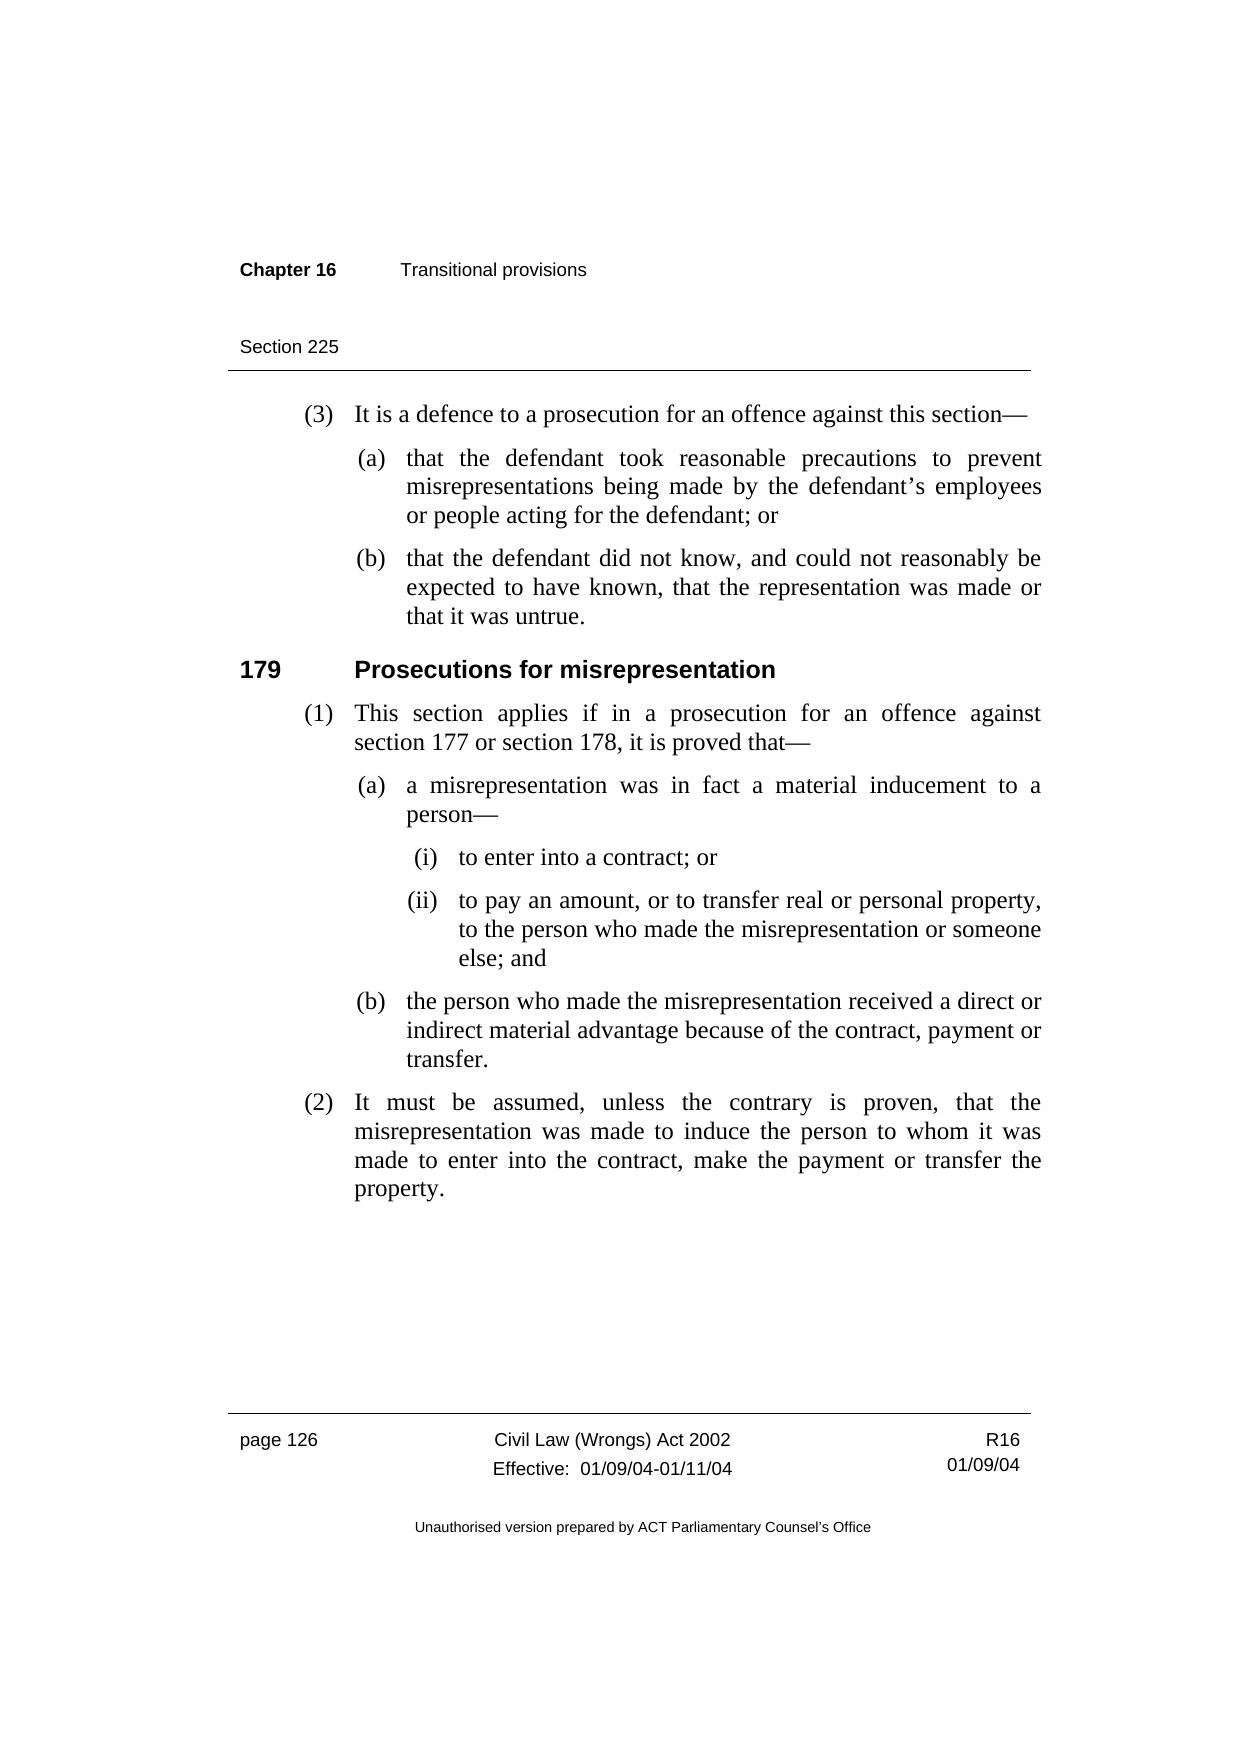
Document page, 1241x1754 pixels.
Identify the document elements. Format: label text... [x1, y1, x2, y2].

text (3) It is a defence to a prosecution for an offence against this section— [239, 399, 1042, 428]
text 179 Prosecutions for misrepresentation [239, 655, 1042, 683]
text (2) It must be assumed, unless the contrary is proven, that the misrepresentation was made to induce the person to whom it was made to enter into the contract, make the payment or transfer the property. [239, 1087, 1042, 1202]
text (b) the person who made the misrepresentation received a direct or indirect material advantage because of the contract, payment or transfer. [239, 986, 1042, 1073]
text (1) This section applies if in a prosecution for an offence against section 177 or section 178, it is proved that— [239, 698, 1042, 756]
text (b) that the defendant did not know, and could not reasonably be expected to have known, that the representation was made or that it was untrue. [239, 543, 1042, 630]
text (a) a misrepresentation was in fact a material inducement to a person— [239, 770, 1042, 828]
text (ii) to pay an amount, or to transfer real or personal property, to the person who made the misrepresentation or someone else; and [239, 886, 1042, 972]
text (i) to enter into a contract; or [239, 842, 1042, 871]
text (a) that the defendant took reasonable precautions to prevent misrepresentations being made by the defendant’s employees or people acting for the defendant; or [239, 443, 1042, 529]
